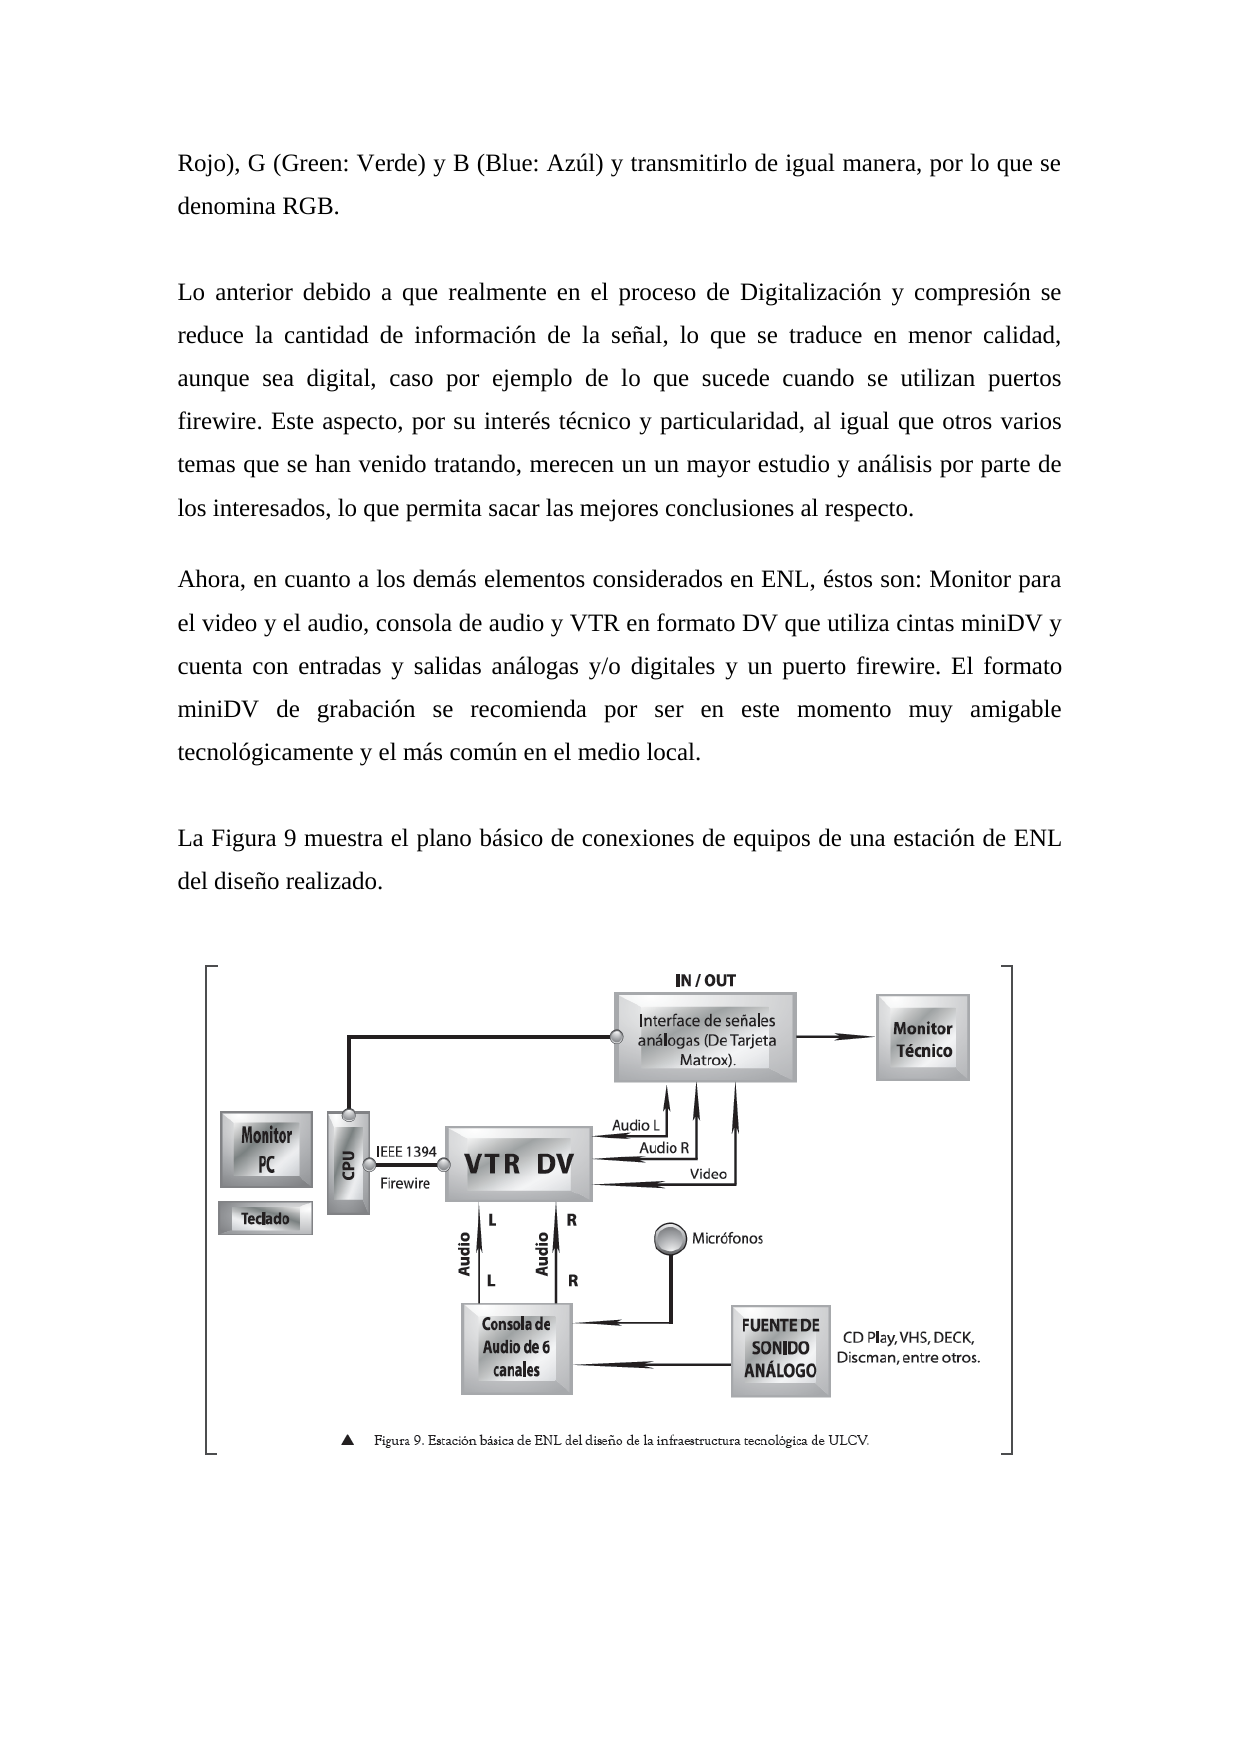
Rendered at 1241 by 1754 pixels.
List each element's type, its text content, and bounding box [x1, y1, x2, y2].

text Ahora, en cuanto a los demás elementos considerados en ENL, éstos son: Monitor para el video y el audio, consola de audio y VTR en formato DV que utiliza cintas miniDV y cuenta con entradas y salidas análogas y/o digitales y un puerto firewire. El formato miniDV de grabación se recomienda por ser en este momento muy amigable tecnológicamente y el más común en el medio local. [177, 564, 1063, 766]
picture [177, 935, 1063, 1471]
text Lo anterior debido a que realmente en el proceso de Digitalización y compresión se reduce la cantidad de información de la señal, lo que se traduce en menor calidad, aunque sea digital, caso por ejemplo de lo que sucede cuando se utilizan puertos firewire. Este aspecto, por su interés técnico y particularidad, al igual que otros varios temas que se han venido tratando, merecen un un mayor estudio y análisis por parte de los interesados, lo que permita sacar las mejores conclusiones al respecto. [177, 277, 1063, 521]
text La Figura 9 muestra el plano básico de conexiones de equipos de una estación de ENL del diseño realizado. [177, 823, 1063, 895]
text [177, 148, 1063, 219]
